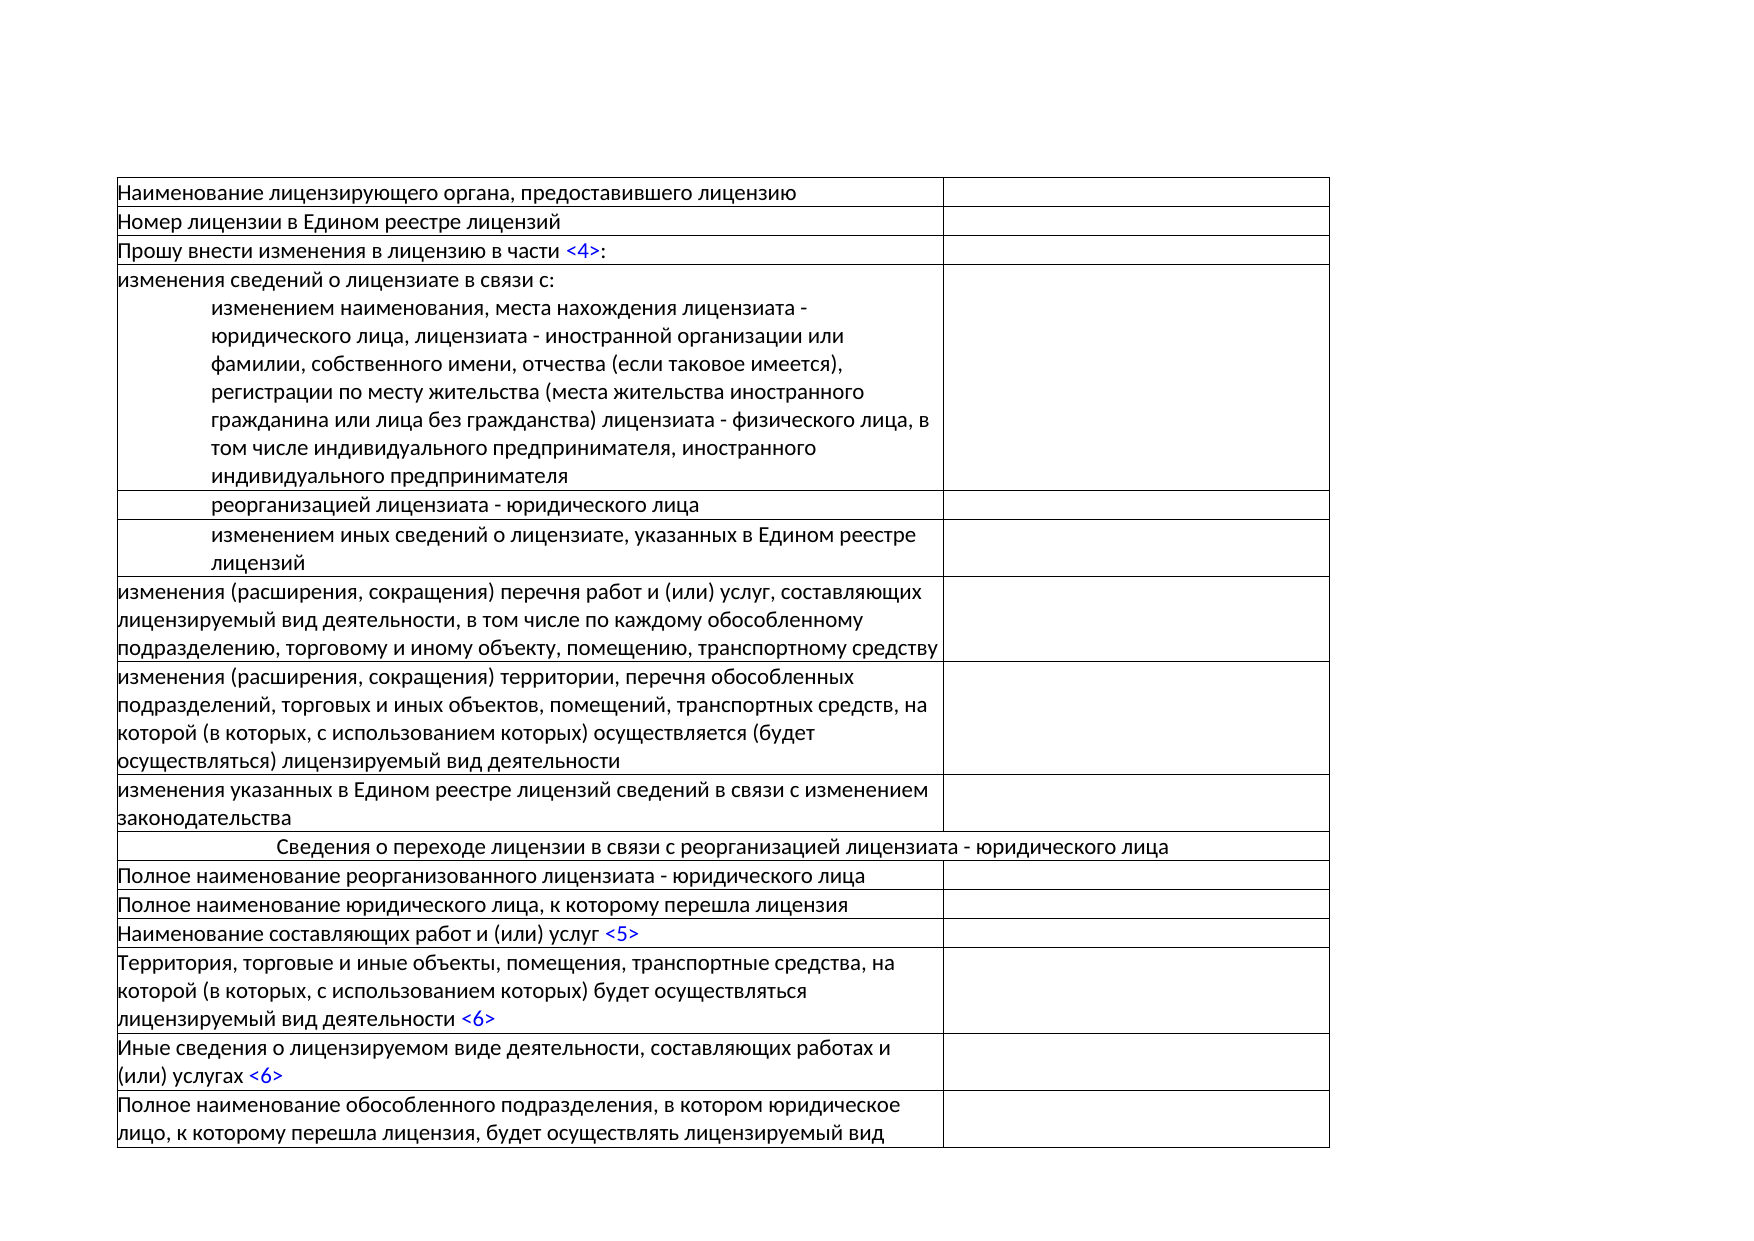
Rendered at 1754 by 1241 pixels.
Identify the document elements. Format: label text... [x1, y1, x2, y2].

table_cell Прошу внести изменения в лицензию в части <4>: [118, 236, 943, 264]
table_cell Полное наименование юридического лица, к которому перешла лицензия [118, 890, 943, 918]
table_cell Сведения о переходе лицензии в связи с реорганизацией лицензиата - юридического лица [118, 832, 1329, 860]
table_cell [944, 890, 1329, 918]
table_cell изменением наименования, места нахождения лицензиата - юридического лица, лицензиата - иностранной организации или фамилии, собственного имени, отчества (если таковое имеется), регистрации по месту жительства (места жительства иностранного гражданина или лица без гражданства) лицензиата - физического лица, в том числе индивидуального предпринимателя, иностранного индивидуального предпринимателя [118, 294, 943, 489]
table_cell Территория, торговые и иные объекты, помещения, транспортные средства, на которой (в которых, с использованием которых) будет осуществляться лицензируемый вид деятельности <6> [118, 948, 943, 1032]
table_cell Иные сведения о лицензируемом виде деятельности, составляющих работах и (или) услугах <6> [118, 1034, 943, 1089]
table_cell Номер лицензии в Едином реестре лицензий [118, 207, 943, 235]
table_cell [944, 265, 1329, 293]
table_cell [944, 178, 1329, 206]
table_cell Наименование лицензирующего органа, предоставившего лицензию [118, 178, 943, 206]
table_cell [944, 948, 1329, 1032]
table_cell реорганизацией лицензиата - юридического лица [118, 491, 943, 519]
table_cell [944, 520, 1329, 576]
table_cell [944, 662, 1329, 774]
table_cell [944, 1034, 1329, 1089]
table_cell [944, 577, 1329, 661]
table_cell изменения сведений о лицензиате в связи с: [118, 265, 943, 293]
table_cell изменения указанных в Едином реестре лицензий сведений в связи с изменением законодательства [118, 775, 943, 831]
table_cell [944, 775, 1329, 831]
table_cell [944, 491, 1329, 519]
table_cell изменения (расширения, сокращения) перечня работ и (или) услуг, составляющих лицензируемый вид деятельности, в том числе по каждому обособленному подразделению, торговому и иному объекту, помещению, транспортному средству [118, 577, 943, 661]
table_cell [944, 236, 1329, 264]
table_cell [944, 861, 1329, 889]
table_cell Наименование составляющих работ и (или) услуг <5> [118, 919, 943, 947]
table_cell изменения (расширения, сокращения) территории, перечня обособленных подразделений, торговых и иных объектов, помещений, транспортных средств, на которой (в которых, с использованием которых) осуществляется (будет осуществляться) лицензируемый вид деятельности [118, 662, 943, 774]
table_cell [944, 919, 1329, 947]
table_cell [118, 1091, 943, 1147]
table_cell изменением иных сведений о лицензиате, указанных в Едином реестре лицензий [118, 520, 943, 576]
table_cell [944, 207, 1329, 235]
table_cell [944, 294, 1329, 489]
table_cell [944, 1091, 1329, 1147]
table_cell Полное наименование реорганизованного лицензиата - юридического лица [118, 861, 943, 889]
